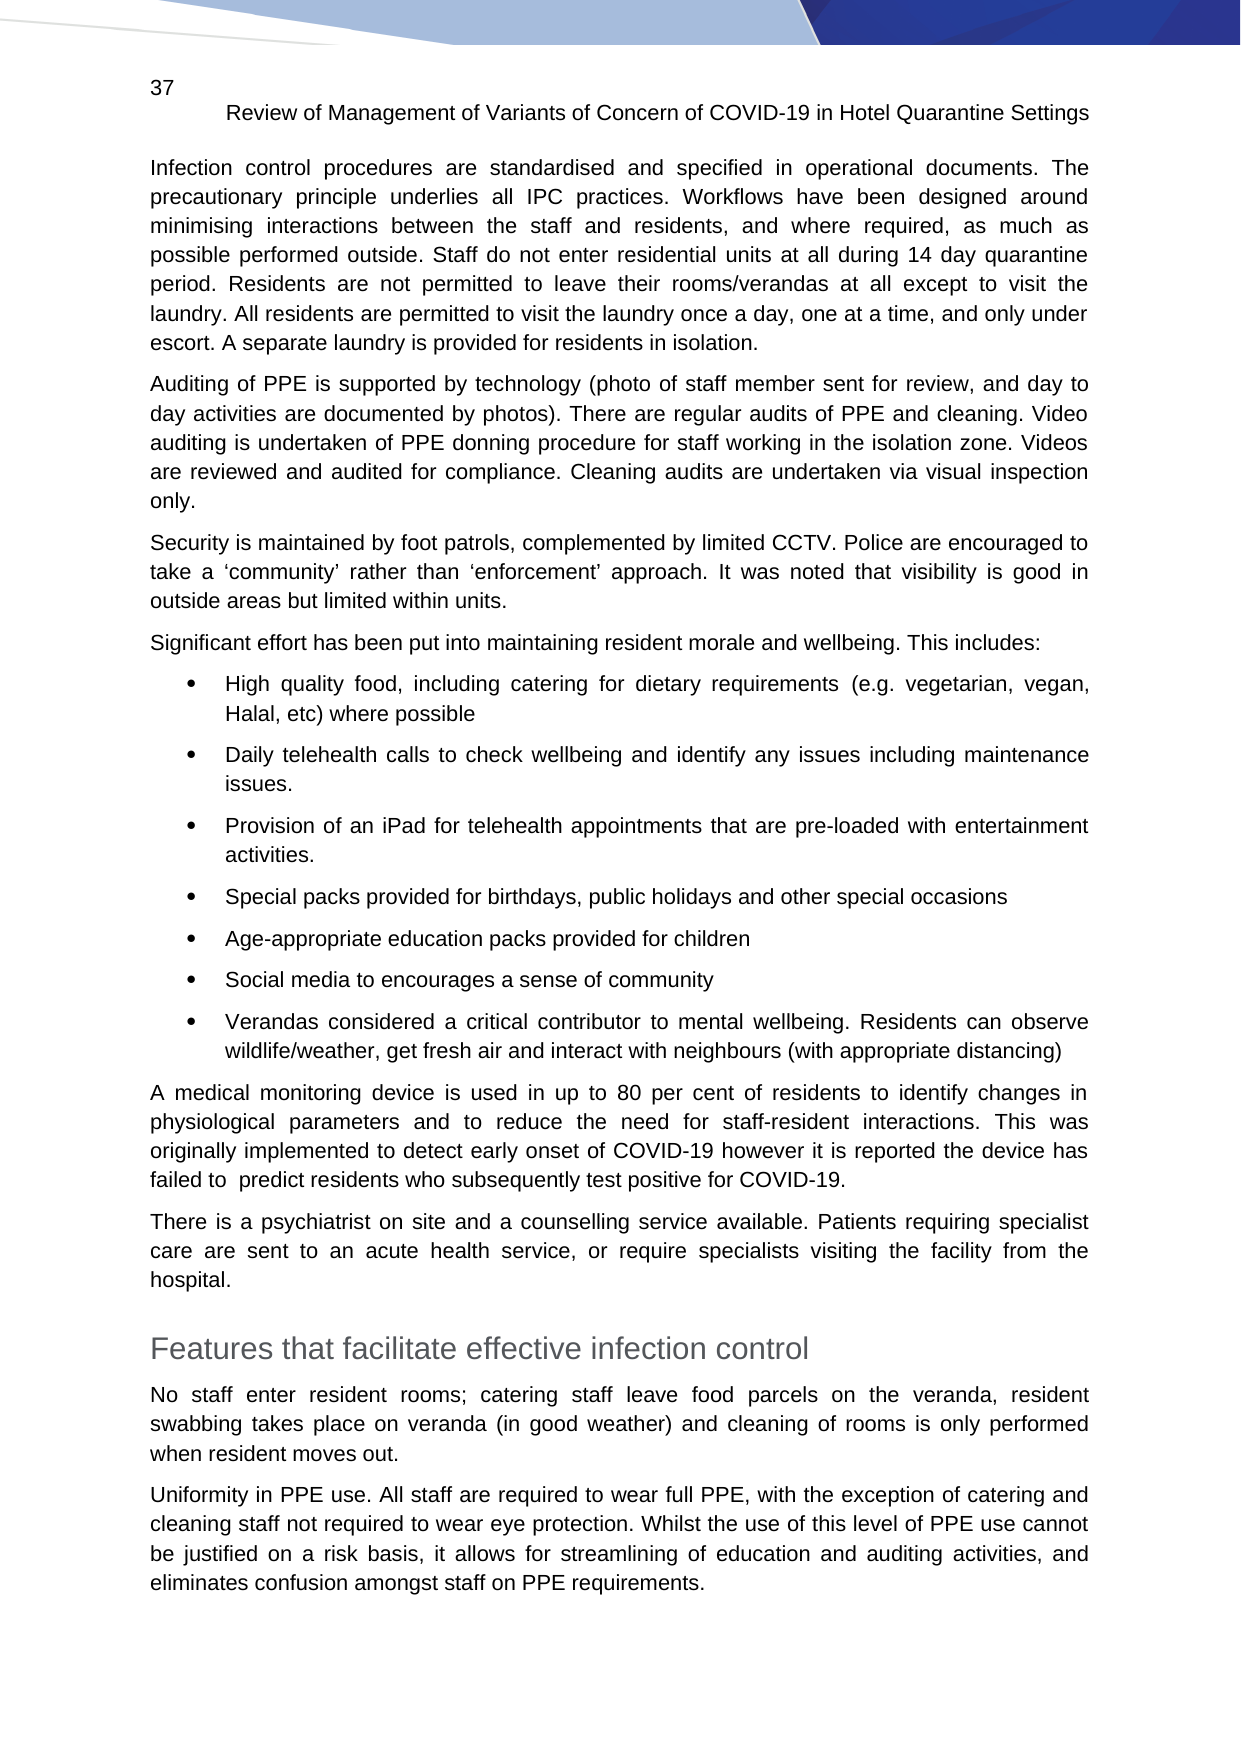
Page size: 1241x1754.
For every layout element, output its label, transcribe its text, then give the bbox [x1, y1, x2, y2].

list Daily telehealth calls to check wellbeing and identify any issues including maintenance issues. [187, 738, 1090, 796]
text Infection control procedures are standardised and specified in operational documents. The precautionary principle underlies all IPC practices. Workflows have been designed around minimising interactions between the staff and residents, and where required, as much as possible performed outside. Staff do not enter residential units at all during 14 day quarantine period. Residents are not permitted to leave their rooms/verandas at all except to visit the laundry. All residents are permitted to visit the laundry once a day, one at a time, and only under escort. A separate laundry is provided for residents in isolation. [150, 151, 1090, 355]
list High quality food, including catering for dietary requirements (e.g. vegetarian, vegan, Halal, etc) where possible [187, 667, 1090, 726]
text A medical monitoring device is used in up to 80 per cent of residents to identify changes in physiological parameters and to reduce the need for staff-resident interactions. This was originally implemented to detect early onset of COVID-19 however it is reported the device has failed to predict residents who subsequently test positive for COVID-19. [150, 1076, 1090, 1192]
picture [0, 0, 1241, 45]
text Auditing of PPE is supported by technology (photo of staff member sent for review, and day to day activities are documented by photos). There are regular audits of PPE and cleaning. Video auditing is undertaken of PPE donning procedure for staff working in the isolation zone. Videos are reviewed and audited for compliance. Cleaning audits are undertaken via visual inspection only. [150, 367, 1090, 513]
list Provision of an iPad for telehealth appointments that are pre-loaded with entertainment activities. [187, 809, 1090, 867]
text Significant effort has been put into maintaining resident morale and wellbeing. This includes: [150, 626, 1090, 655]
list Special packs provided for birthdays, public holidays and other special occasions [187, 880, 1090, 909]
list Verandas considered a critical contributor to mental wellbeing. Residents can observe wildlife/weather, get fresh air and interact with neighbours (with appropriate distancing) [187, 1005, 1090, 1063]
text Security is maintained by foot patrols, complemented by limited CCTV. Police are encouraged to take a ‘community’ rather than ‘enforcement’ approach. It was noted that visibility is good in outside areas but limited within units. [150, 526, 1090, 613]
text No staff enter resident rooms; catering staff leave food parcels on the veranda, resident swabbing takes place on veranda (in good weather) and cleaning of rooms is only performed when resident moves out. [150, 1378, 1090, 1466]
text Uniformity in PPE use. All staff are required to wear full PPE, with the exception of catering and cleaning staff not required to wear eye protection. Whilst the use of this level of PPE use cannot be justified on a risk basis, it allows for streamlining of education and auditing activities, and eliminates confusion amongst staff on PPE requirements. [150, 1478, 1090, 1595]
list Social media to encourages a sense of community [187, 963, 1090, 992]
list Age-appropriate education packs provided for children [187, 921, 1090, 951]
text There is a psychiatrist on site and a counselling service available. Patients requiring specialist care are sent to an acute health service, or require specialists visiting the facility from the hospital. [150, 1205, 1090, 1292]
subtitle Features that facilitate effective infection control [150, 1330, 1090, 1366]
